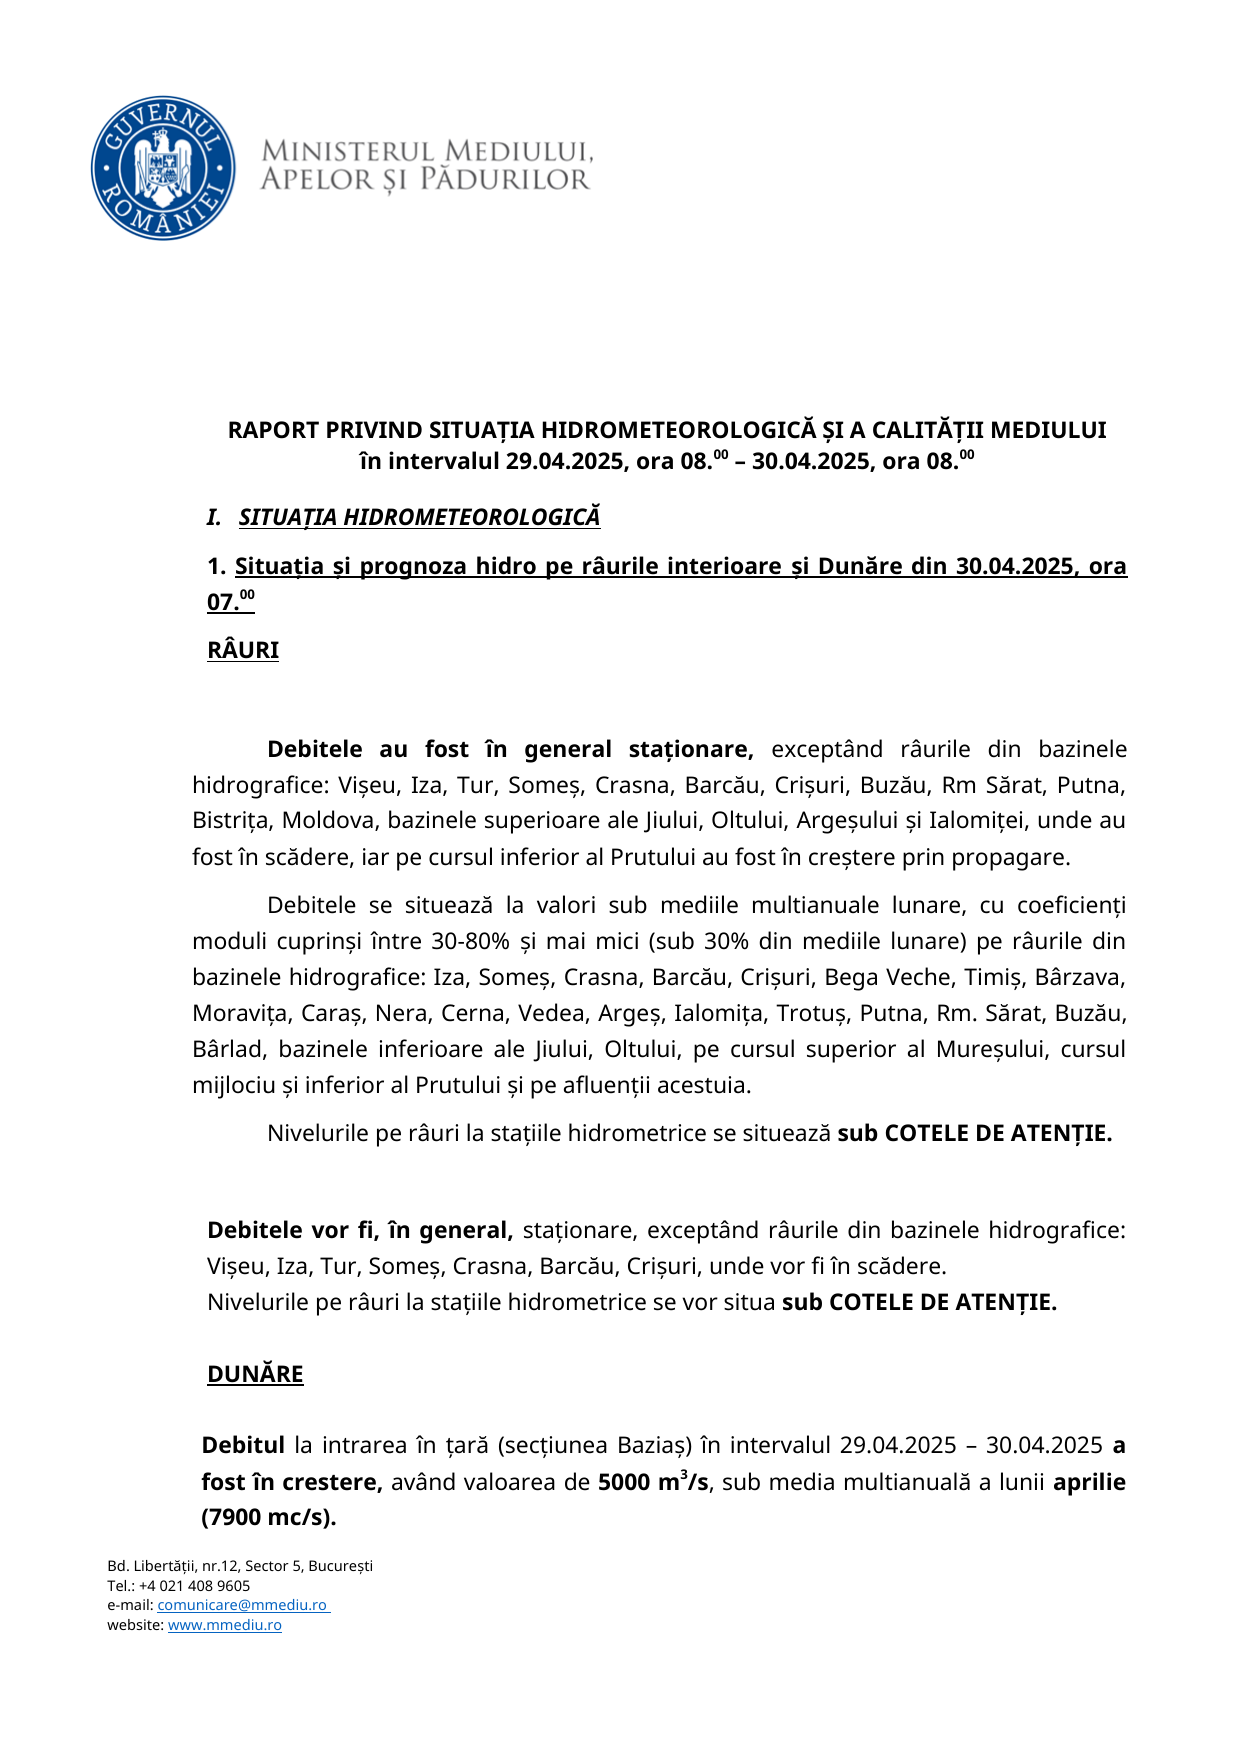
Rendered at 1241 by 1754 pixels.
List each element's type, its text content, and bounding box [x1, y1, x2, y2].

text în intervalul 29.04.2025, ora 08.00 – 30.04.2025, ora 08.00 [207, 445, 1128, 476]
list SITUAŢIA HIDROMETEOROLOGICĂ [207, 501, 1128, 533]
text Debitele vor fi, în general, staționare, exceptând râurile din bazinele hidrografice: Vișeu, Iza, Tur, Someș, Crasna, Barcău, Crișuri, unde vor fi în scădere. [207, 1214, 1126, 1281]
picture [88, 93, 620, 241]
text 1. Situația și prognoza hidro pe râurile interioare şi Dunăre din 30.04.2025, ora 07.00 [207, 550, 1128, 617]
text DUNĂRE [207, 1358, 1126, 1389]
text Nivelurile pe râuri la stațiile hidrometrice se situează sub COTELE DE ATENȚIE. [192, 1117, 1128, 1148]
text Nivelurile pe râuri la stațiile hidrometrice se vor situa sub COTELE DE ATENȚIE. [207, 1286, 1126, 1317]
text RAPORT PRIVIND SITUAŢIA HIDROMETEOROLOGICĂ ŞI A CALITĂŢII MEDIULUI [207, 414, 1128, 445]
text Debitele se situează la valori sub mediile multianuale lunare, cu coeficienți moduli cuprinși între 30-80% şi mai mici (sub 30% din mediile lunare) pe râurile din bazinele hidrografice: Iza, Someș, Crasna, Barcău, Crișuri, Bega Veche, Timiș, Bârzava, Moravița, Caraș, Nera, Cerna, Vedea, Argeş, Ialomița, Trotuş, Putna, Rm. Sărat, Buzău, Bârlad, bazinele inferioare ale Jiului, Oltului, pe cursul superior al Mureșului, cursul mijlociu şi inferior al Prutului şi pe afluenții acestuia. [192, 889, 1128, 1100]
text Debitul la intrarea în ţară (secţiunea Baziaş) în intervalul 29.04.2025 – 30.04.2025 a fost în crestere, având valoarea de 5000 m3/s, sub media multianuală a lunii aprilie (7900 mc/s). [201, 1429, 1126, 1533]
text RÂURI [207, 634, 1128, 665]
text Debitele au fost în general staționare, exceptând râurile din bazinele hidrografice: Vișeu, Iza, Tur, Someș, Crasna, Barcău, Crișuri, Buzău, Rm Sărat, Putna, Bistrița, Moldova, bazinele superioare ale Jiului, Oltului, Argeșului și Ialomiței, unde au fost în scădere, iar pe cursul inferior al Prutului au fost în creștere prin propagare. [192, 733, 1128, 872]
